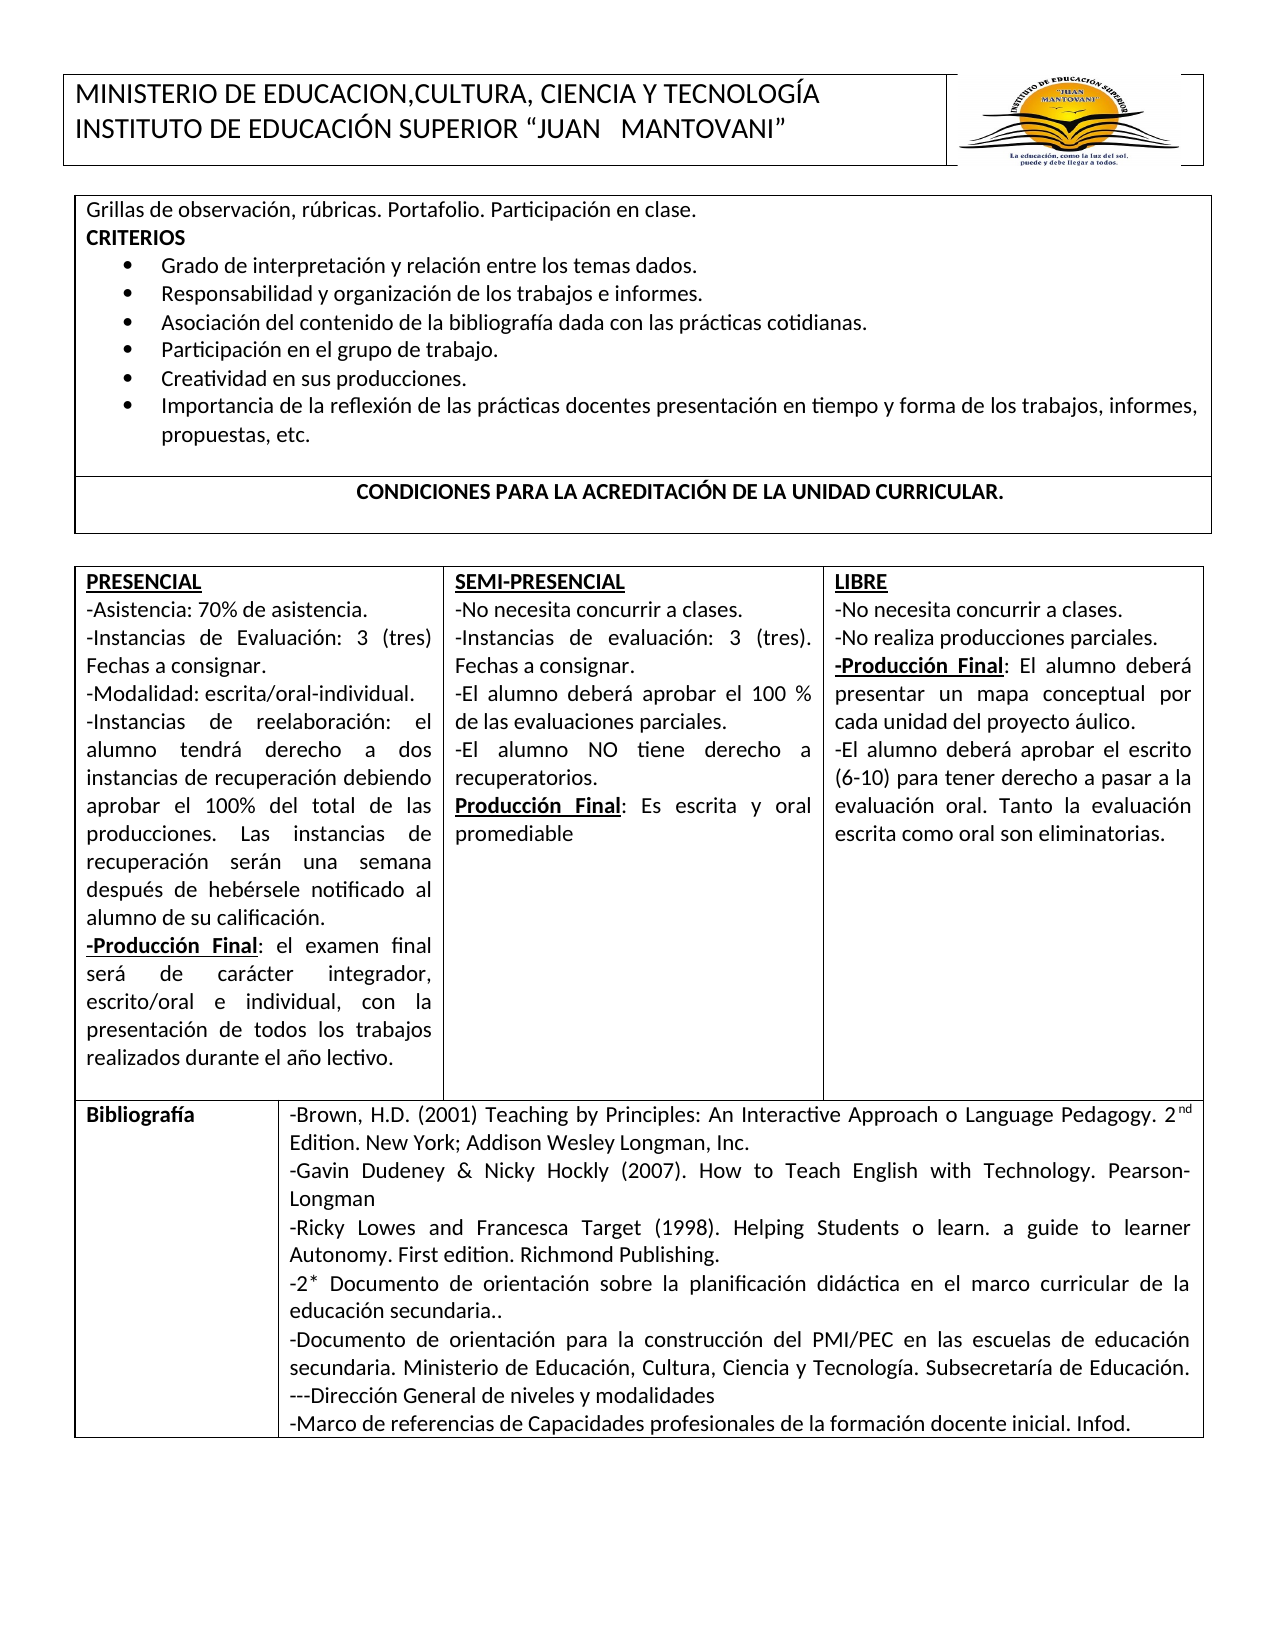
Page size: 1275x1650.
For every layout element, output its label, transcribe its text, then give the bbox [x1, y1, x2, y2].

table_header LIBRE -No necesita concurrir a clases. -No realiza producciones parciales. -Producción Final: El alumno deberá presentar un mapa conceptual por cada unidad del proyecto áulico. -El alumno deberá aprobar el escrito (6-10) para tener derecho a pasar a la evaluación oral. Tanto la evaluación escrita como oral son eliminatorias. [824, 567, 1203, 1099]
picture [957, 74, 1181, 166]
table_header PRESENCIAL -Asistencia: 70% de asistencia. -Instancias de Evaluación: 3 (tres) Fechas a consignar. -Modalidad: escrita/oral-individual. -Instancias de reelaboración: el alumno tendrá derecho a dos instancias de recuperación debiendo aprobar el 100% del total de las producciones. Las instancias de recuperación serán una semana después de hebérsele notificado al alumno de su calificación. -Producción Final: el examen final será de carácter integrador, escrito/oral e individual, con la presentación de todos los trabajos realizados durante el año lectivo. [76, 567, 443, 1099]
table_cell CONDICIONES PARA LA ACREDITACIÓN DE LA UNIDAD CURRICULAR. [76, 477, 1211, 533]
table_header SEMI-PRESENCIAL -No necesita concurrir a clases. -Instancias de evaluación: 3 (tres). Fechas a consignar. -El alumno deberá aprobar el 100 % de las evaluaciones parciales. -El alumno NO tiene derecho a recuperatorios. Producción Final: Es escrita y oral promediable [444, 567, 823, 1099]
table_cell -Brown, H.D. (2001) Teaching by Principles: An Interactive Approach o Language Pedagogy. 2nd Edition. New York; Addison Wesley Longman, Inc. -Gavin Dudeney & Nicky Hockly (2007). How to Teach English with Technology. Pearson-Longman -Ricky Lowes and Francesca Target (1998). Helping Students o learn. a guide to learner Autonomy. First edition. Richmond Publishing. -2* Documento de orientación sobre la planificación didáctica en el marco curricular de la educación secundaria.. -Documento de orientación para la construcción del PMI/PEC en las escuelas de educación secundaria. Ministerio de Educación, Cultura, Ciencia y Tecnología. Subsecretaría de Educación. ---Dirección General de niveles y modalidades -Marco de referencias de Capacidades profesionales de la formación docente inicial. Infod. [279, 1101, 1203, 1437]
table_cell Bibliografía [76, 1101, 278, 1437]
